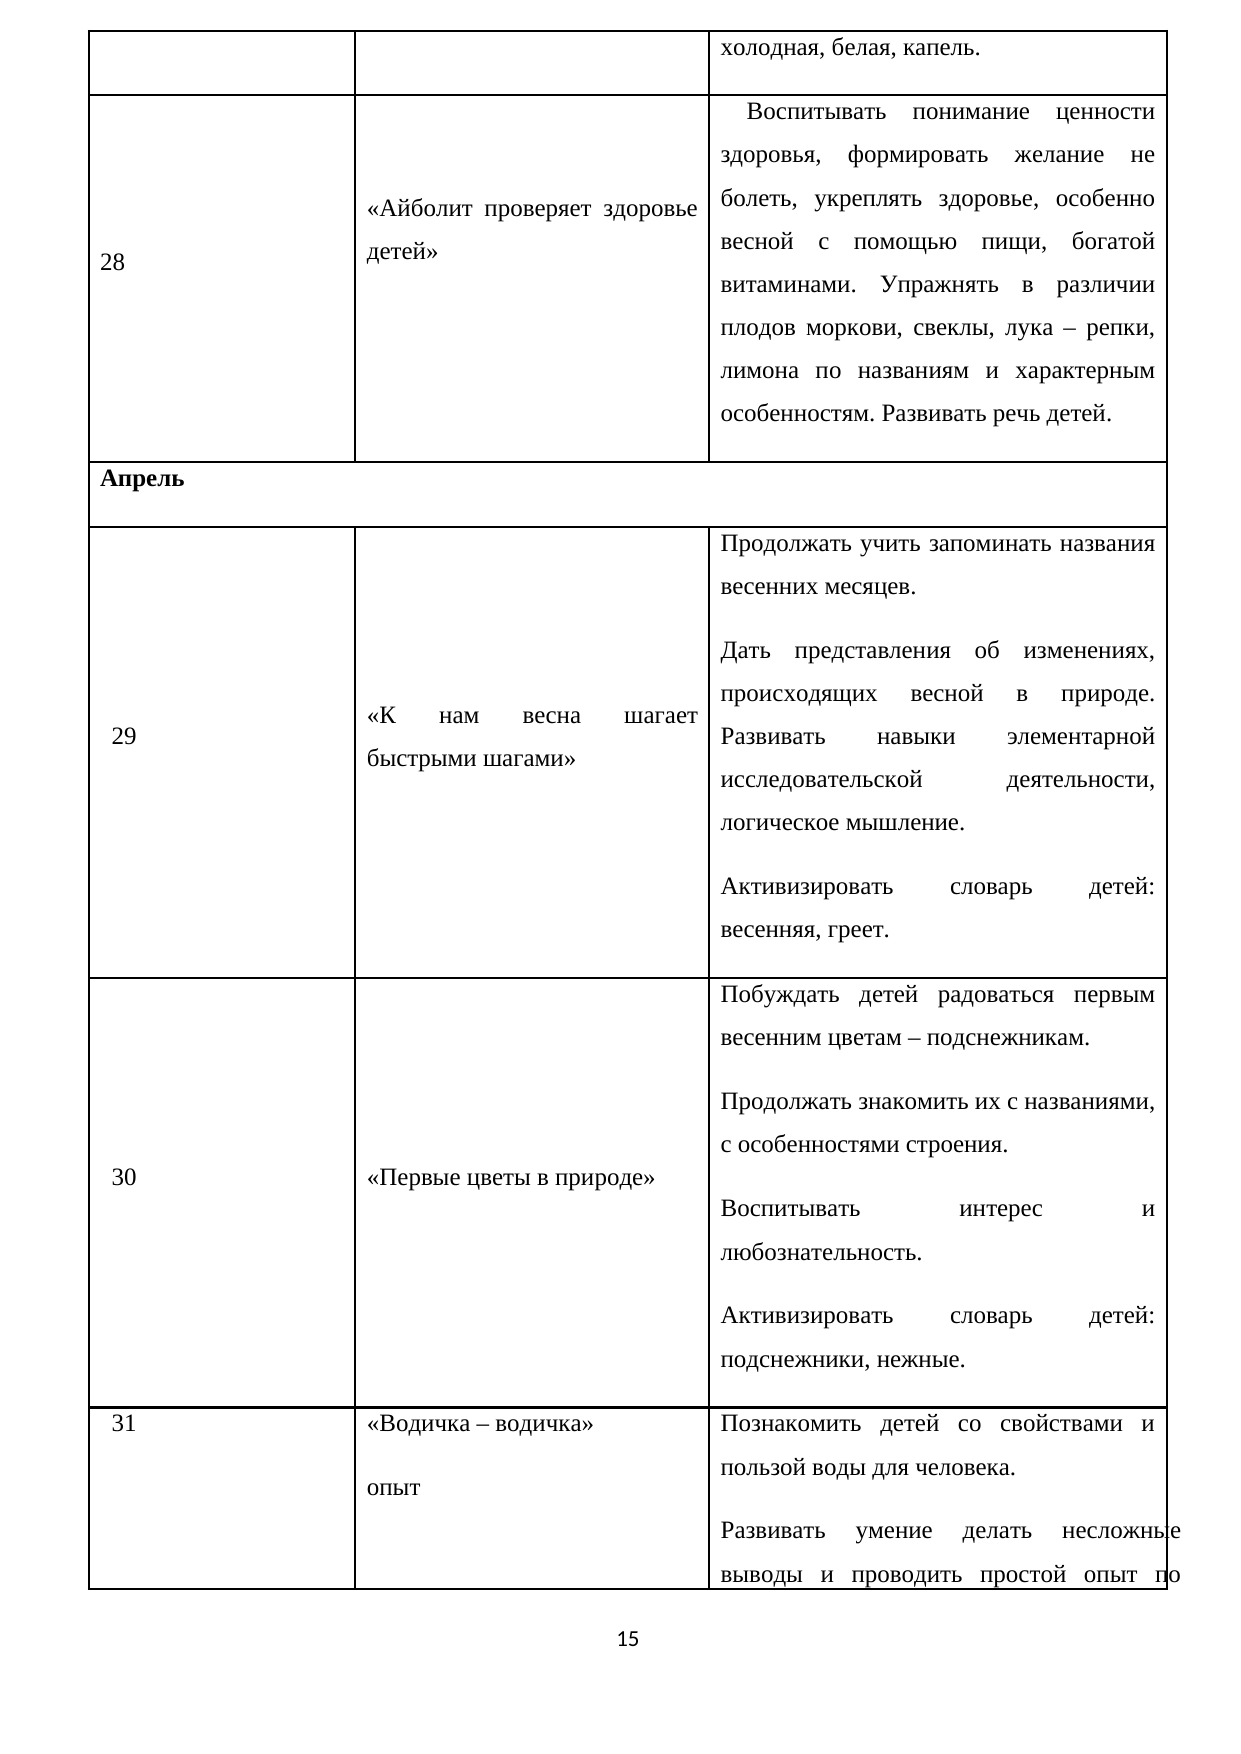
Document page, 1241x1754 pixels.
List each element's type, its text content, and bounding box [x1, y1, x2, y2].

table_cell 27 [90, 32, 354, 94]
table_cell 30 [90, 979, 354, 1406]
table_cell Продолжать учить запоминать названия весенних месяцев. Дать представления об изменениях, происходящих весной в природе. Развивать навыки элементарной исследовательской деятельности, логическое мышление. Активизировать словарь детей: весенняя, греет. [710, 528, 1166, 977]
table_cell Апрель [90, 463, 1166, 526]
table_cell Воспитывать понимание ценности здоровья, формировать желание не болеть, укреплять здоровье, особенно весной с помощью пищи, богатой витаминами. Упражнять в различии плодов моркови, свеклы, лука – репки, лимона по названиям и характерным особенностям. Развивать речь детей. [710, 96, 1166, 461]
table_cell Побуждать детей радоваться первым весенним цветам – подснежникам. Продолжать знакомить их с названиями, с особенностями строения. Воспитывать интерес и любознательность. Активизировать словарь детей: подснежники, нежные. [710, 979, 1166, 1406]
table_cell 29 [90, 528, 354, 977]
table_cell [710, 1409, 1166, 1587]
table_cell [710, 32, 1166, 94]
table_cell «Айболит проверяет здоровье детей» [356, 96, 708, 461]
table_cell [356, 32, 708, 94]
table_cell «К нам весна шагает быстрыми шагами» [356, 528, 708, 977]
table_cell «Первые цветы в природе» [356, 979, 708, 1406]
table_cell 31 [90, 1409, 354, 1587]
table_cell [356, 1409, 708, 1587]
table_cell 28 [90, 96, 354, 461]
